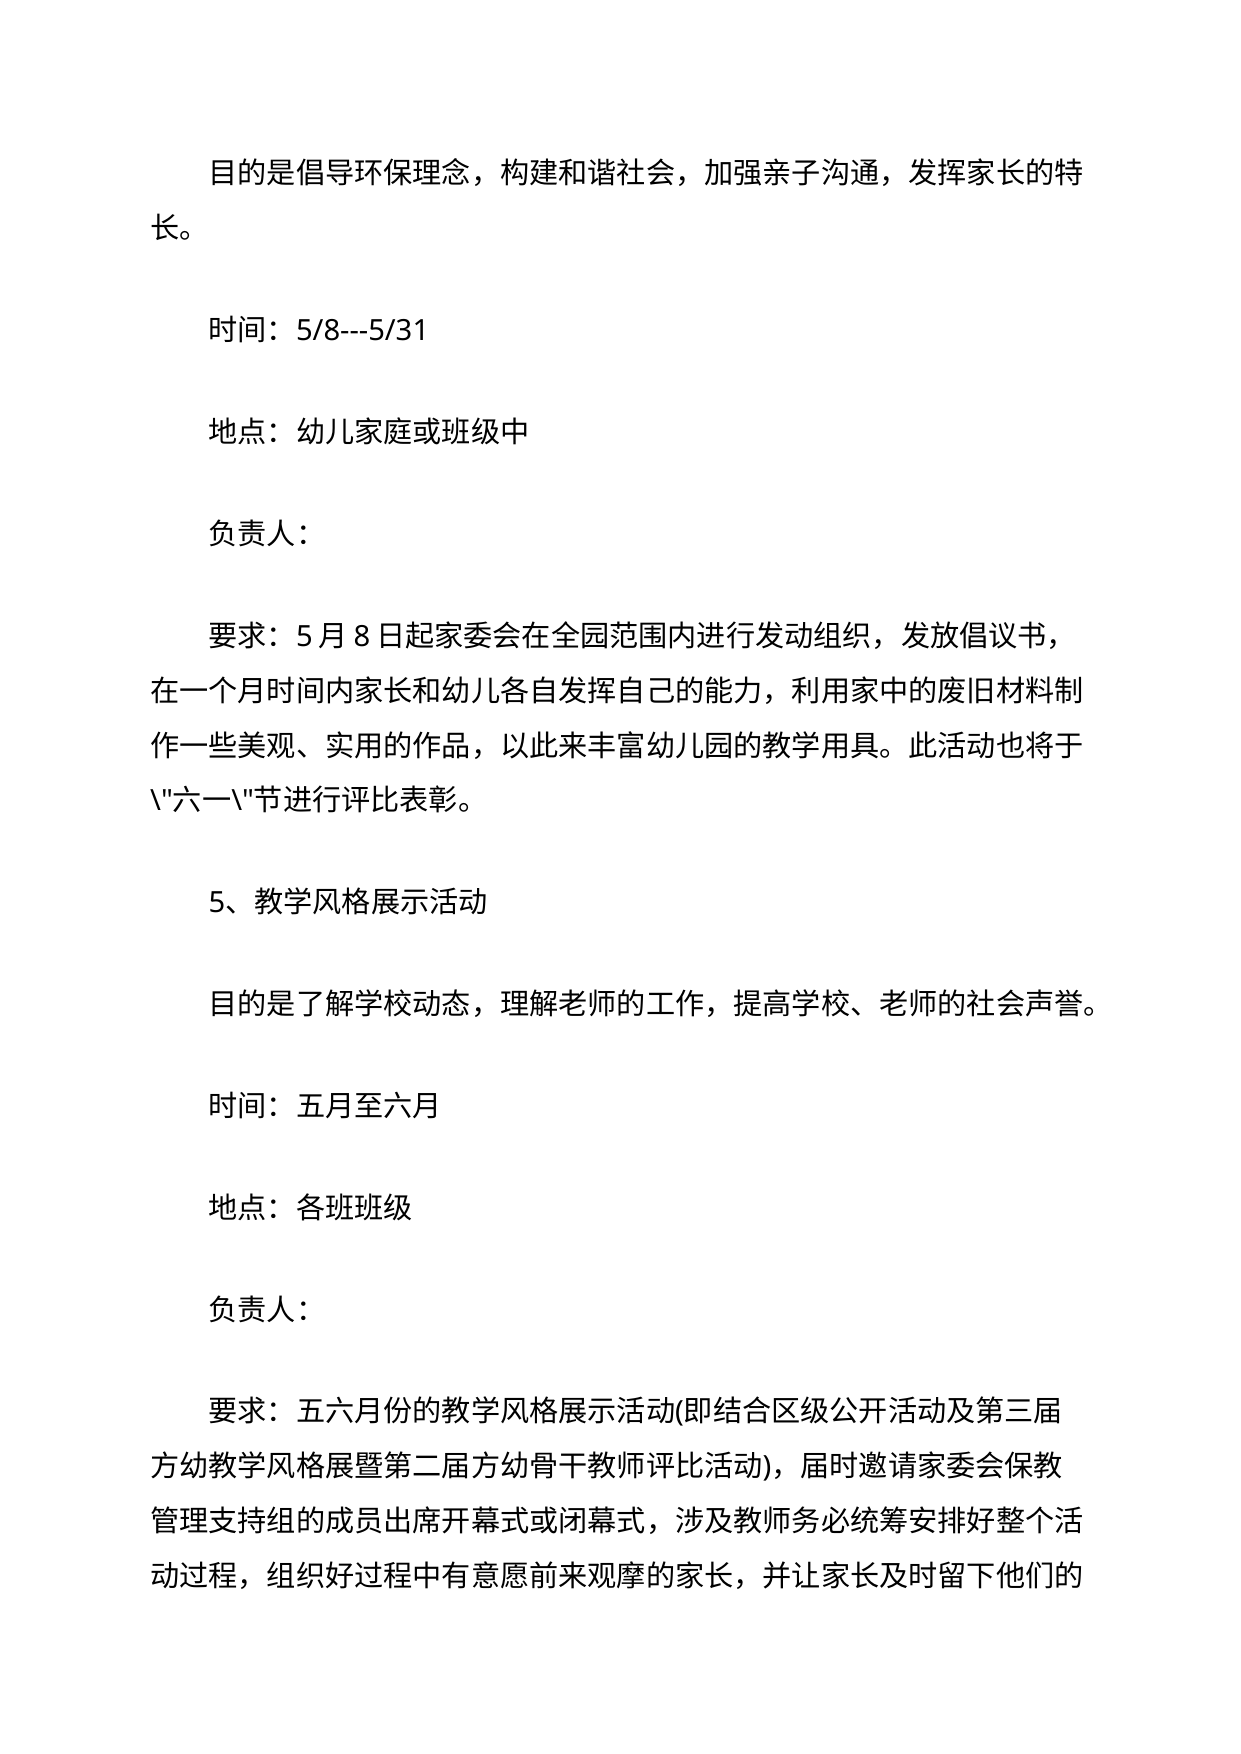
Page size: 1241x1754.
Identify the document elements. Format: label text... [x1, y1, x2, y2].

text 地点：幼儿家庭或班级中 [150, 409, 1090, 451]
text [150, 1388, 1090, 1595]
text 5、教学风格展示活动 [150, 879, 1090, 921]
text 负责人： [150, 1286, 1090, 1328]
text 目的是倡导环保理念，构建和谐社会，加强亲子沟通，发挥家长的特长。 [150, 150, 1090, 247]
text 负责人： [150, 510, 1090, 553]
text 要求：5月8日起家委会在全园范围内进行发动组织，发放倡议书，在一个月时间内家长和幼儿各自发挥自己的能力，利用家中的废旧材料制作一些美观、实用的作品，以此来丰富幼儿园的教学用具。此活动也将于\"六一\"节进行评比表彰。 [150, 612, 1090, 819]
text 目的是了解学校动态，理解老师的工作，提高学校、老师的社会声誉。 [150, 981, 1090, 1023]
text 地点：各班班级 [150, 1184, 1090, 1227]
text 时间：5/8---5/31 [150, 307, 1090, 349]
text 时间：五月至六月 [150, 1083, 1090, 1125]
